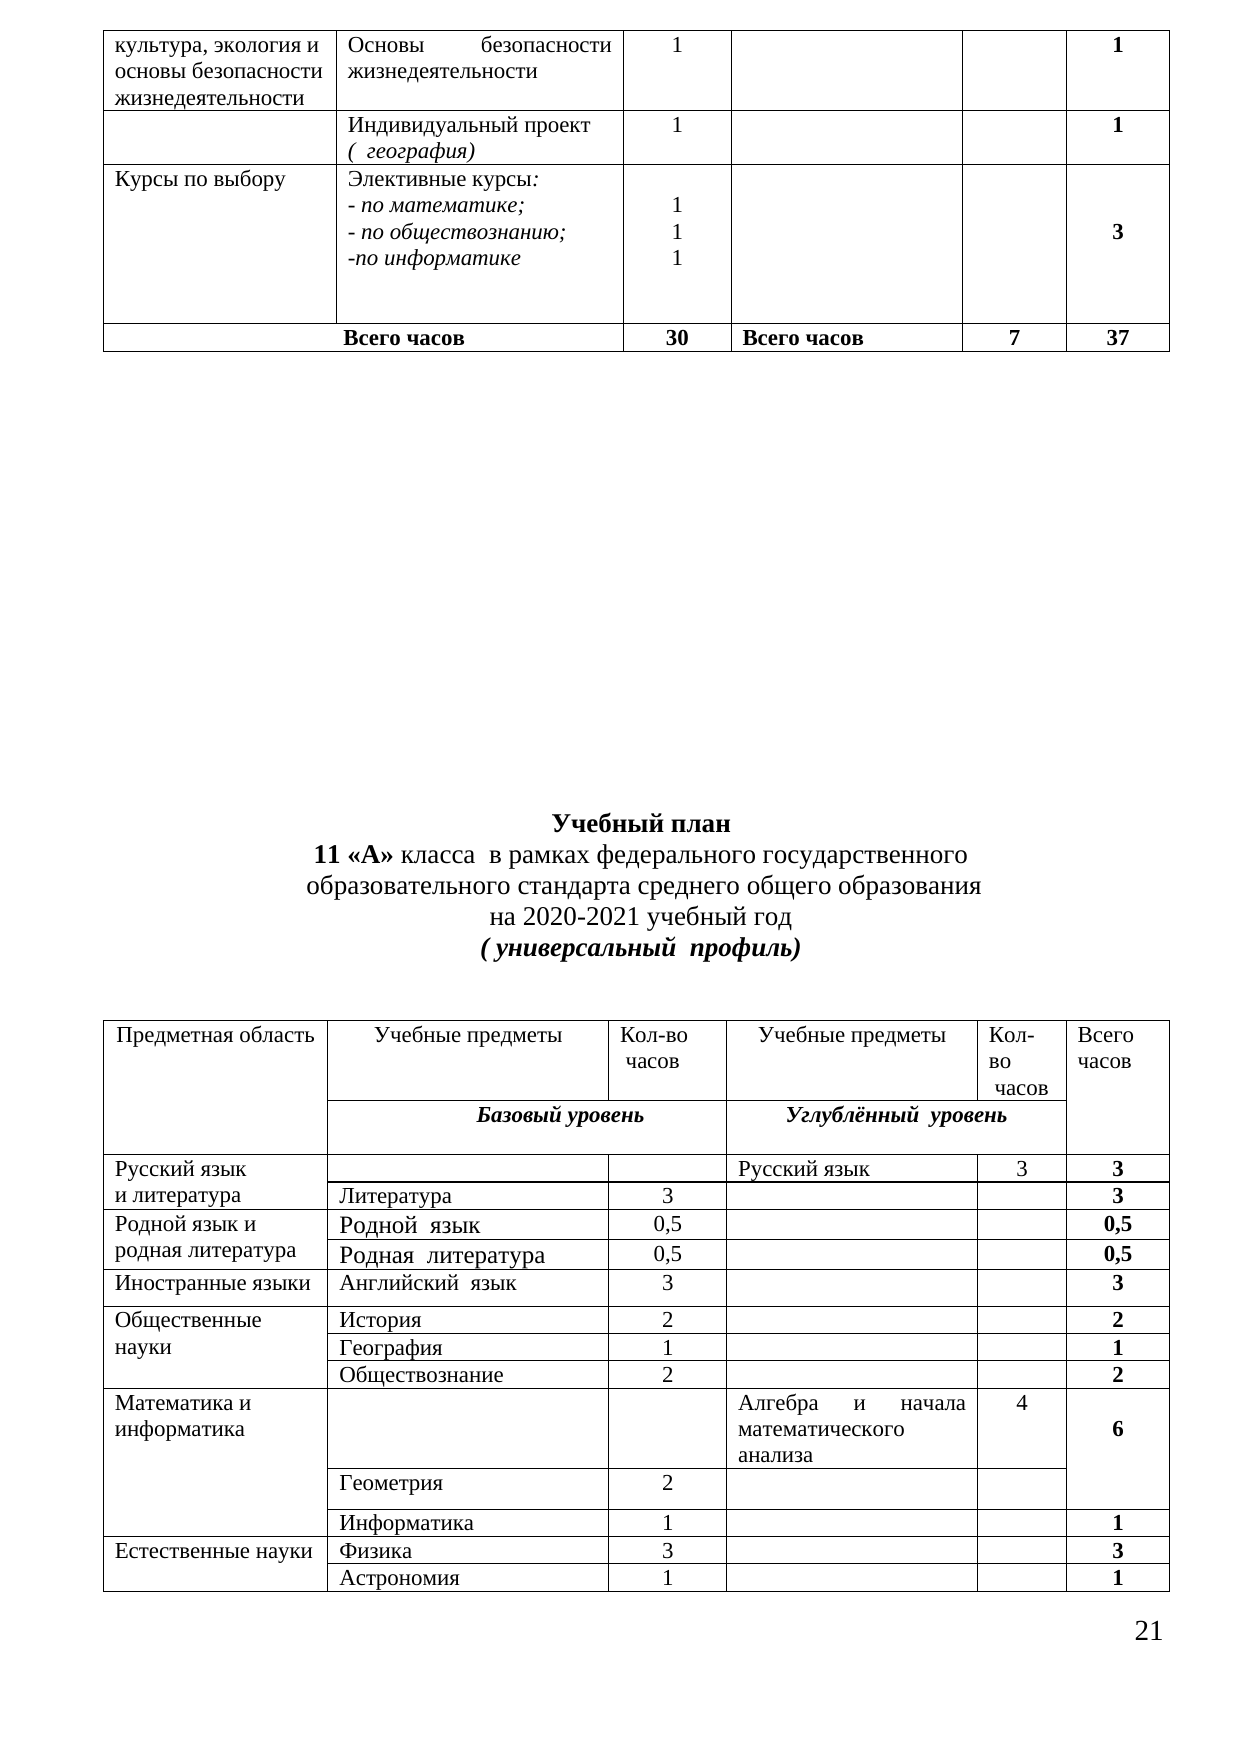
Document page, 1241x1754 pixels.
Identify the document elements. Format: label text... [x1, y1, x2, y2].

table_cell Алгебра и начала математического анализа [727, 1389, 977, 1468]
table_cell Русский язык [727, 1155, 977, 1181]
table_cell 3 [609, 1183, 726, 1209]
table_cell [732, 31, 962, 110]
table_cell Всего часов [732, 324, 962, 351]
table_header Кол-во часов [978, 1021, 1066, 1100]
table_cell [978, 1334, 1066, 1360]
table_cell 3 [978, 1155, 1066, 1181]
table_cell Индивидуальный проект ( география) [337, 111, 623, 164]
table_cell [978, 1307, 1066, 1333]
table_cell Английский язык [328, 1270, 608, 1306]
table_cell Иностранные языки [104, 1270, 327, 1306]
text на 2020-2021 учебный год [118, 900, 1163, 932]
table_cell Геометрия [328, 1469, 608, 1508]
table_cell 1 1 1 [624, 165, 731, 323]
table_cell [978, 1240, 1066, 1268]
table_cell 6 [1067, 1389, 1169, 1508]
table_cell Информатика [328, 1510, 608, 1536]
table_cell [609, 1155, 726, 1181]
text ( универсальный профиль) [118, 932, 1163, 963]
table_header Всего часов [1067, 1021, 1169, 1154]
table_cell Общественные науки [104, 1307, 327, 1388]
text образовательного стандарта среднего общего образования [118, 869, 1163, 900]
table_cell 2 [609, 1469, 726, 1508]
table_header Учебные предметы [727, 1021, 977, 1100]
table_cell [727, 1564, 977, 1591]
table_cell 1 [1067, 31, 1169, 110]
table_cell 4 [978, 1389, 1066, 1468]
table_cell Математика и информатика [104, 1389, 327, 1536]
table_cell Родной язык [328, 1210, 608, 1239]
table_cell 3 [609, 1270, 726, 1306]
table_cell 1 [1067, 1334, 1169, 1360]
table_cell [328, 1155, 608, 1181]
table_cell Астрономия [328, 1564, 608, 1591]
table_cell Базовый уровень [328, 1101, 726, 1154]
table_cell [727, 1361, 977, 1388]
table_cell [727, 1469, 977, 1508]
table_cell [727, 1183, 977, 1209]
table_cell 3 [1067, 1270, 1169, 1306]
table_cell 0,5 [609, 1240, 726, 1268]
table_cell [727, 1334, 977, 1360]
table_cell [963, 31, 1066, 110]
table_cell 1 [1067, 1564, 1169, 1591]
table_cell 2 [1067, 1307, 1169, 1333]
table_cell 1 [624, 31, 731, 110]
table_cell 1 [609, 1564, 726, 1591]
table_cell Углублённый уровень [727, 1101, 1066, 1154]
table_header Учебные предметы [328, 1021, 608, 1100]
table_cell [978, 1537, 1066, 1563]
table_cell [727, 1210, 977, 1239]
table_cell Русский язык и литература [104, 1155, 327, 1209]
text 11 «А» класса в рамках федерального государственного [118, 838, 1163, 869]
table_cell [978, 1361, 1066, 1388]
table_cell 37 [1067, 324, 1169, 351]
table_cell 2 [609, 1307, 726, 1333]
table_cell [727, 1270, 977, 1306]
table_cell Основы безопасности жизнедеятельности [337, 31, 623, 110]
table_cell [104, 31, 336, 110]
table_cell Естественные науки [104, 1537, 327, 1591]
table_cell Физика [328, 1537, 608, 1563]
table_cell 3 [1067, 1183, 1169, 1209]
table_cell Родной язык и родная литература [104, 1210, 327, 1268]
table_cell Курсы по выбору [104, 165, 336, 323]
table_cell [963, 111, 1066, 164]
table_cell 1 [609, 1334, 726, 1360]
table_cell 3 [1067, 1537, 1169, 1563]
table_header Предметная область [104, 1021, 327, 1154]
table_cell [978, 1564, 1066, 1591]
table_cell 1 [1067, 1510, 1169, 1536]
table_cell 2 [1067, 1361, 1169, 1388]
table_cell 0,5 [609, 1210, 726, 1239]
table_cell [978, 1210, 1066, 1239]
table_cell [732, 165, 962, 323]
table_cell Обществознание [328, 1361, 608, 1388]
table_cell [727, 1510, 977, 1536]
table_cell [727, 1240, 977, 1268]
table_cell 2 [609, 1361, 726, 1388]
table_cell 1 [609, 1510, 726, 1536]
table_cell 3 [1067, 1155, 1169, 1181]
table_cell Родная литература [328, 1240, 608, 1268]
table_cell 0,5 [1067, 1210, 1169, 1239]
table_cell [978, 1510, 1066, 1536]
table_cell [727, 1307, 977, 1333]
table_cell [609, 1389, 726, 1468]
table_cell [978, 1270, 1066, 1306]
table_cell 1 [1067, 111, 1169, 164]
table_cell 1 [624, 111, 731, 164]
table_cell Литература [328, 1183, 608, 1209]
table_cell [104, 111, 336, 164]
table_cell 3 [609, 1537, 726, 1563]
table_cell [978, 1183, 1066, 1209]
table_cell [328, 1389, 608, 1468]
table_cell Всего часов [104, 324, 623, 351]
table_header Кол-во часов [609, 1021, 726, 1100]
table_cell 3 [1067, 165, 1169, 323]
table_cell [732, 111, 962, 164]
table_cell Элективные курсы: - по математике; - по обществознанию; -по информатике [337, 165, 623, 323]
table_cell [978, 1469, 1066, 1508]
table_cell География [328, 1334, 608, 1360]
table_cell История [328, 1307, 608, 1333]
table_cell [963, 165, 1066, 323]
text Учебный план [118, 807, 1163, 838]
table_cell [727, 1537, 977, 1563]
table_cell 0,5 [1067, 1240, 1169, 1268]
table_cell 30 [624, 324, 731, 351]
table_cell 7 [963, 324, 1066, 351]
